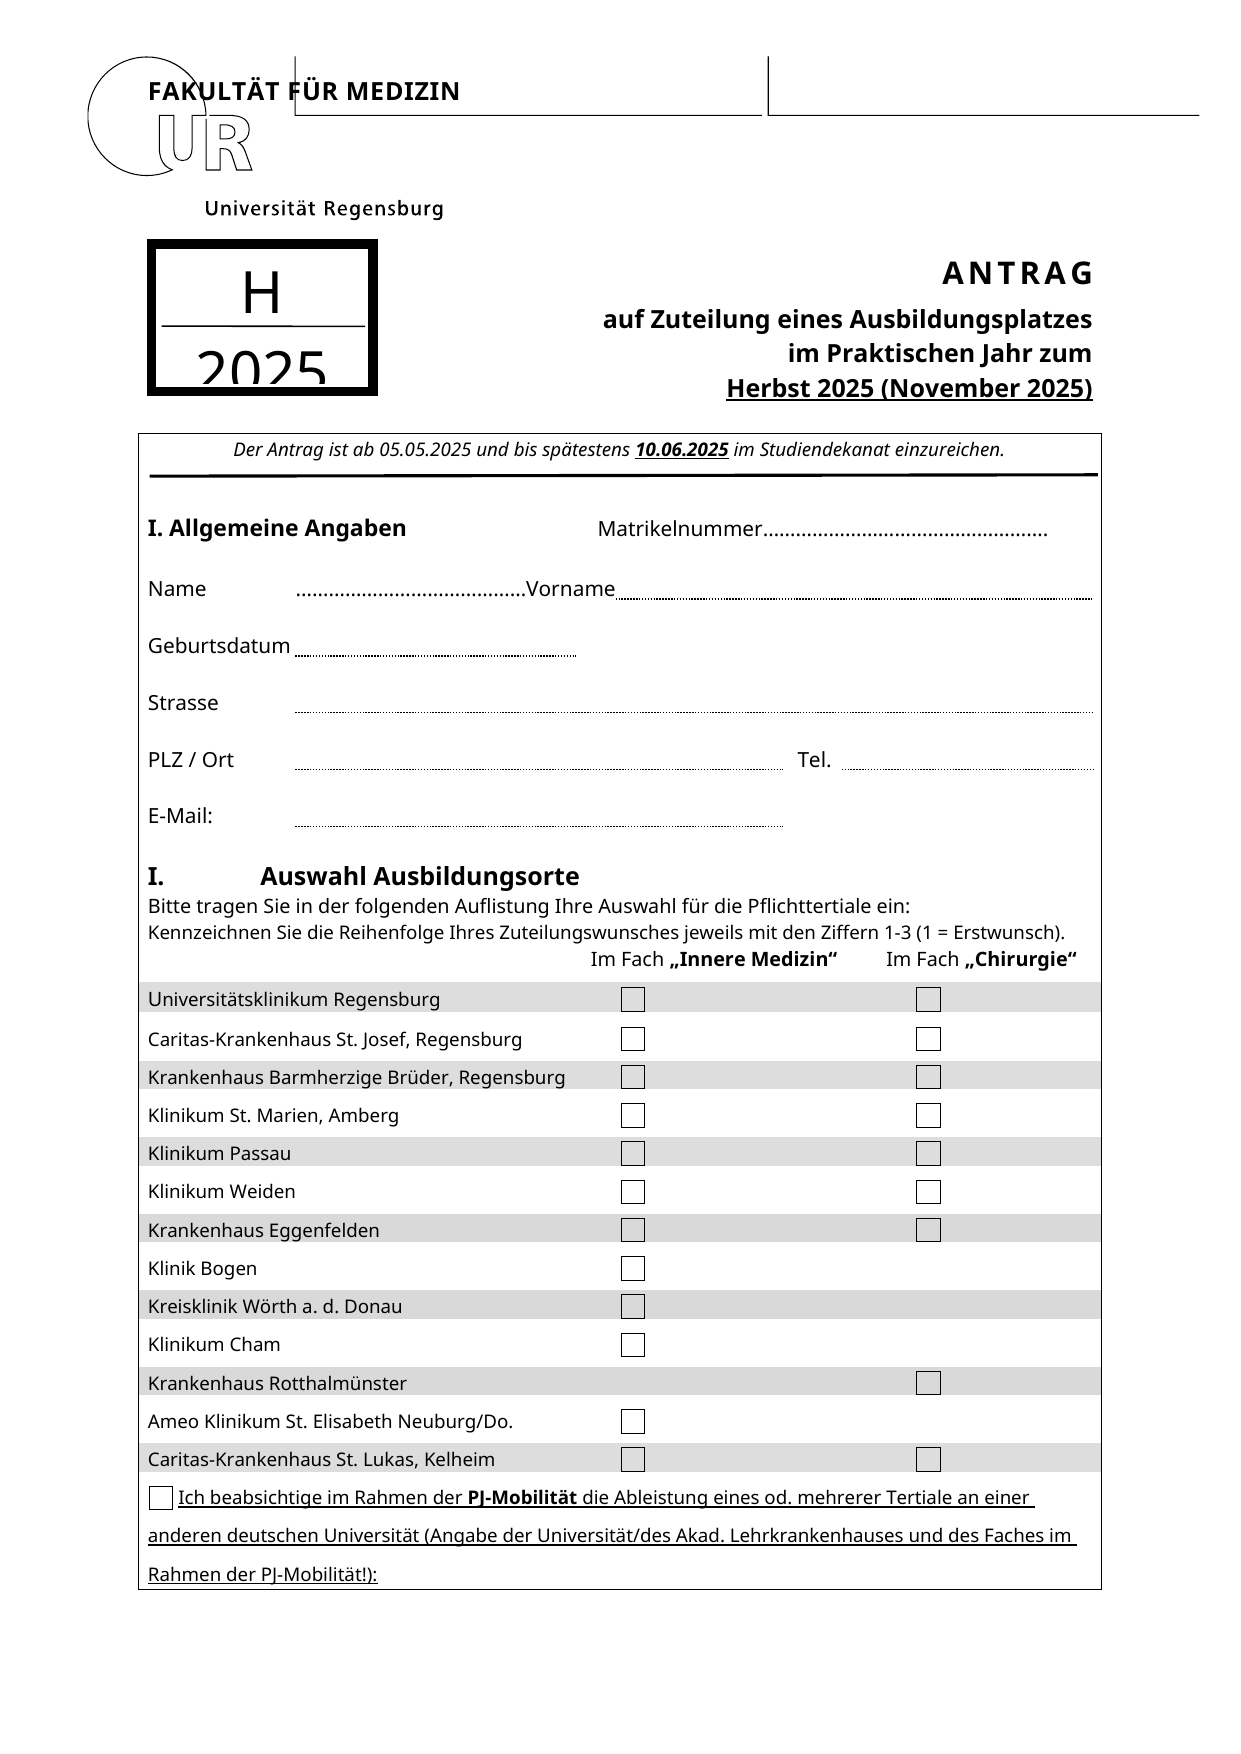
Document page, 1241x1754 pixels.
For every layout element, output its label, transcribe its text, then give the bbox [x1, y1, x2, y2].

text E-Mail: [139, 798, 1101, 830]
text Geburtsdatum [139, 628, 1101, 659]
text Strasse [139, 685, 1101, 716]
text Im Fach „Innere Medizin“ Im Fach „Chirurgie“ [148, 945, 1093, 972]
text Klinik Bogen [139, 1252, 1101, 1281]
text Ich beabsichtige im Rahmen der PJ-Mobilität die Ableistung eines od. mehrerer Tertiale an einer anderen deutschen Universität (Angabe der Universität/des Akad. Lehrkrankenhauses und des Faches im Rahmen der PJ-Mobilität!): [139, 1481, 1101, 1589]
text Kennzeichnen Sie die Reihenfolge Ihres Zuteilungswunsches jeweils mit den Ziffern 1-3 (1 = Erstwunsch). [148, 919, 1093, 945]
text Der Antrag ist ab 05.05.2025 und bis spätestens 10.06.2025 im Studiendekanat einzureichen. [139, 434, 1101, 461]
text Klinikum St. Marien, Amberg [139, 1099, 1101, 1128]
text Klinikum Cham [139, 1328, 1101, 1357]
subtitle Auswahl Ausbildungsorte [139, 855, 1101, 892]
text auf Zuteilung eines Ausbildungsplatzes [378, 302, 1093, 336]
text Krankenhaus Rotthalmünster [139, 1367, 1101, 1395]
text Name ……………………………………Vorname [139, 571, 1101, 602]
text I. Allgemeine Angaben Matrikelnummer……………………………………………. [139, 508, 1101, 543]
text Caritas-Krankenhaus St. Lukas, Kelheim [139, 1443, 1101, 1472]
text Universitätsklinikum Regensburg [139, 982, 1101, 1012]
text PLZ / Ort Tel. [139, 742, 1101, 773]
text Herbst 2025 (November 2025) [148, 370, 1093, 404]
text Bitte tragen Sie in der folgenden Auflistung Ihre Auswahl für die Pflichttertiale ein: [148, 892, 1093, 919]
text Klinikum Passau [139, 1137, 1101, 1166]
text Krankenhaus Eggenfelden [139, 1214, 1101, 1242]
text Caritas-Krankenhaus St. Josef, Regensburg [139, 1023, 1101, 1051]
text ANTRAG [378, 251, 1093, 294]
text Kreisklinik Wörth a. d. Donau [139, 1290, 1101, 1319]
text Krankenhaus Barmherzige Brüder, Regensburg [139, 1061, 1101, 1089]
text Klinikum Weiden [139, 1176, 1101, 1204]
text im Praktischen Jahr zum [378, 336, 1093, 370]
text Ameo Klinikum St. Elisabeth Neuburg/Do. [139, 1405, 1101, 1434]
